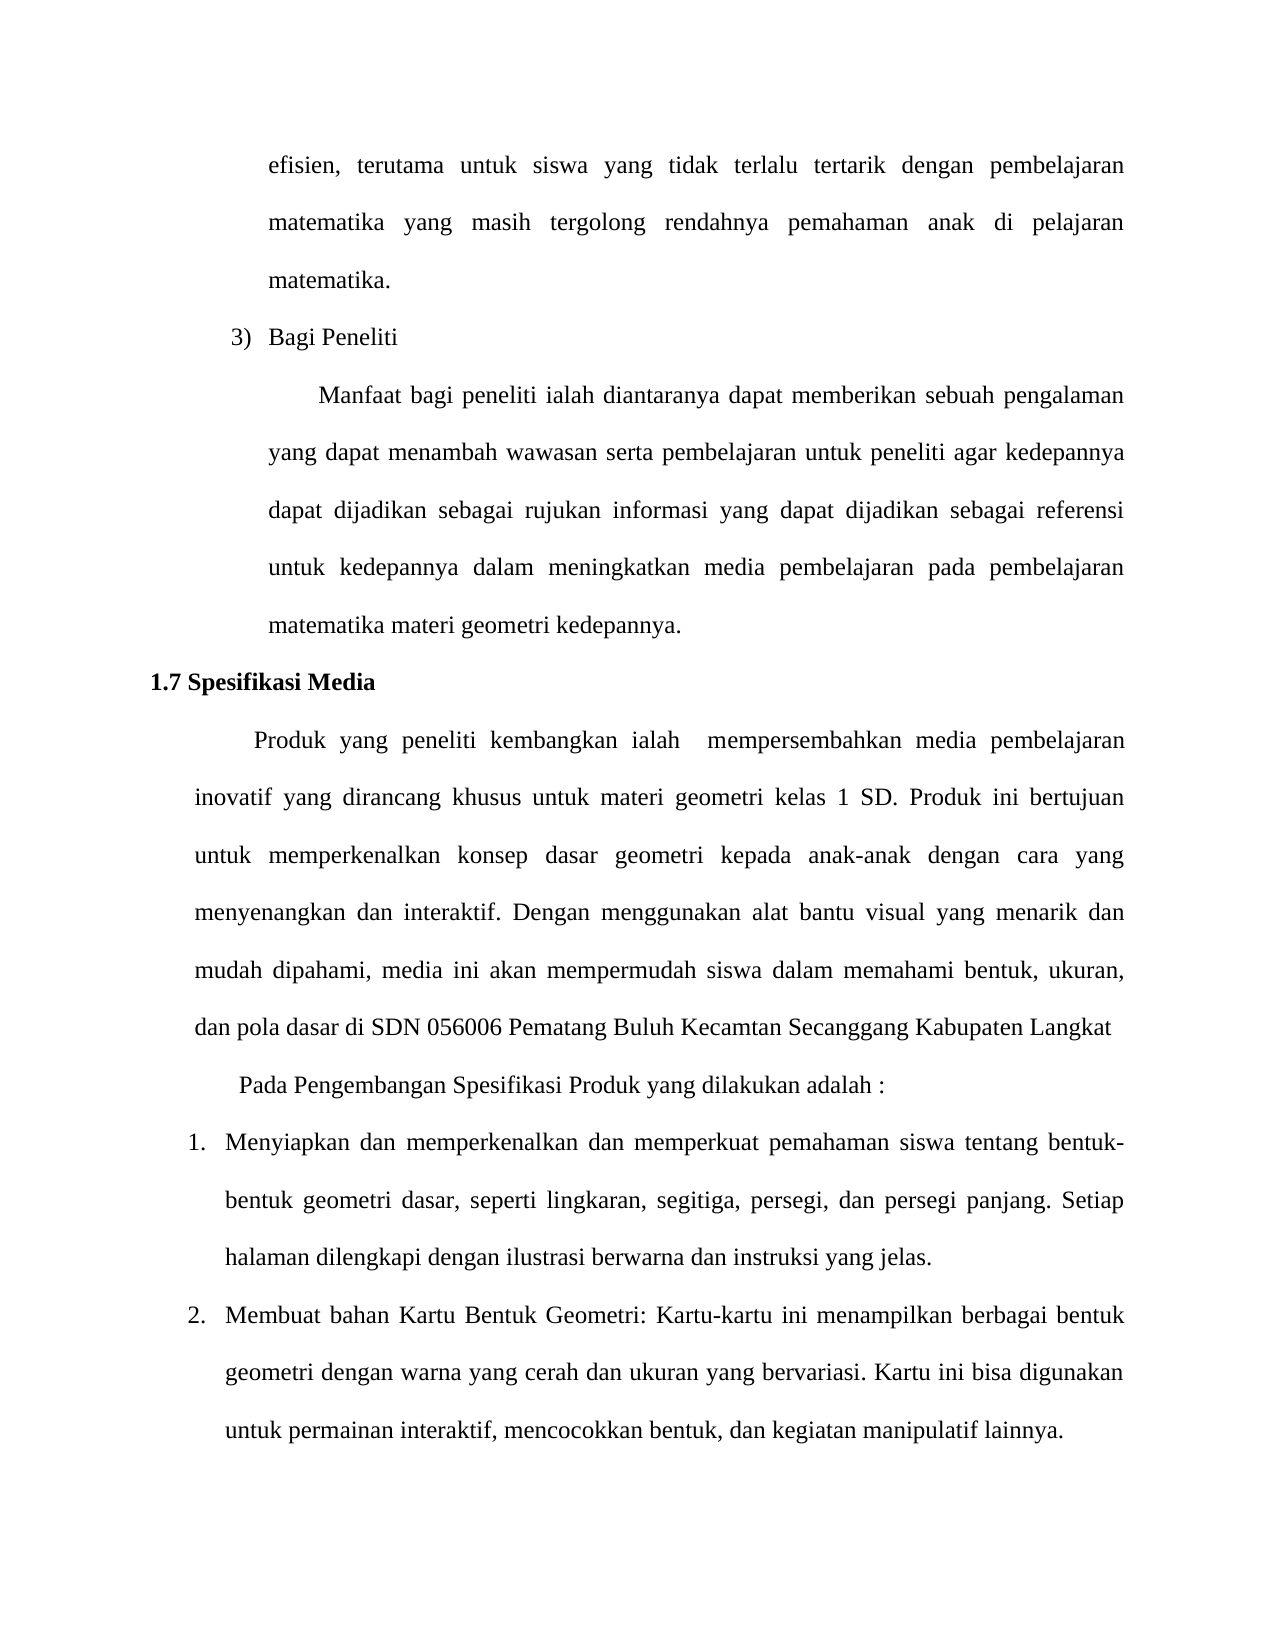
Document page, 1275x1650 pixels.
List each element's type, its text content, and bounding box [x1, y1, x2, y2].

list Produk yang peneliti kembangkan ialah mempersembahkan media pembelajaran inovatif yang dirancang khusus untuk materi geometri kelas 1 SD. Produk ini bertujuan untuk memperkenalkan konsep dasar geometri kepada anak-anak dengan cara yang menyenangkan dan interaktif. Dengan menggunakan alat bantu visual yang menarik dan mudah dipahami, media ini akan mempermudah siswa dalam memahami bentuk, ukuran, dan pola dasar di SDN 056006 Pematang Buluh Kecamtan Secanggang Kabupaten Langkat [194, 725, 1125, 1041]
list Membuat bahan Kartu Bentuk Geometri: Kartu-kartu ini menampilkan berbagai bentuk geometri dengan warna yang cerah dan ukuran yang bervariasi. Kartu ini bisa digunakan untuk permainan interaktif, mencocokkan bentuk, dan kegiatan manipulatif lainnya. [187, 1300, 1125, 1444]
list Menyiapkan dan memperkenalkan dan memperkuat pemahaman siswa tentang bentuk-bentuk geometri dasar, seperti lingkaran, segitiga, persegi, dan persegi panjang. Setiap halaman dilengkapi dengan ilustrasi berwarna dan instruksi yang jelas. [187, 1127, 1125, 1271]
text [268, 150, 1125, 294]
list Spesifikasi Media [150, 667, 1125, 696]
text Manfaat bagi peneliti ialah diantaranya dapat memberikan sebuah pengalaman yang dapat menambah wawasan serta pembelajaran untuk peneliti agar kedepannya dapat dijadikan sebagai rujukan informasi yang dapat dijadikan sebagai referensi untuk kedepannya dalam meningkatkan media pembelajaran pada pembelajaran matematika materi geometri kedepannya. [268, 380, 1125, 639]
list Bagi Peneliti [231, 322, 1125, 351]
text Pada Pengembangan Spesifikasi Produk yang dilakukan adalah : [150, 1070, 1125, 1099]
